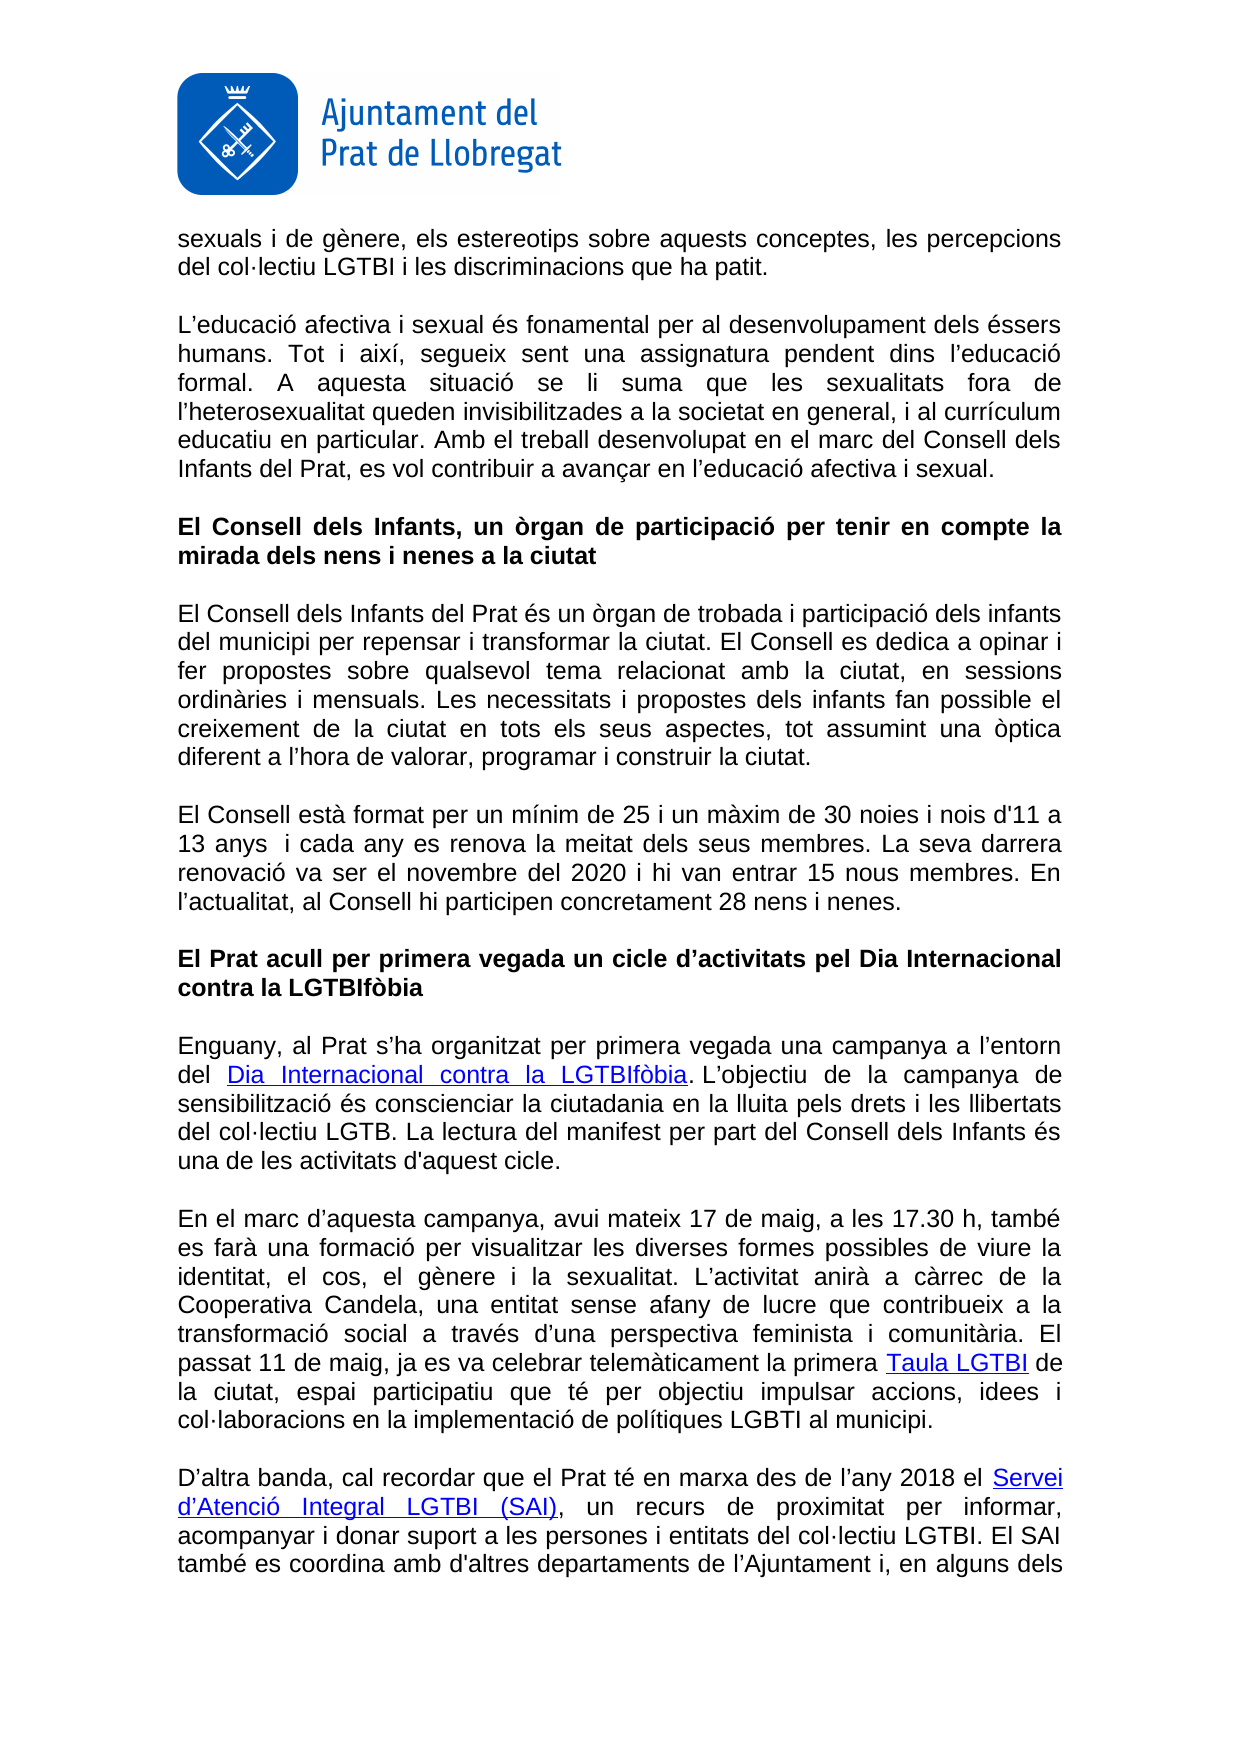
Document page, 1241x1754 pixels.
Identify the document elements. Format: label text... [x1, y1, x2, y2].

text L’educació afectiva i sexual és fonamental per al desenvolupament dels éssers humans. Tot i així, segueix sent una assignatura pendent dins l’educació formal. A aquesta situació se li suma que les sexualitats fora de l’heterosexualitat queden invisibilitzades a la societat en general, i al currículum educatiu en particular. Amb el treball desenvolupat en el marc del Consell dels Infants del Prat, es vol contribuir a avançar en l’educació afectiva i sexual. [177, 310, 1063, 483]
text El Consell dels Infants, un òrgan de participació per tenir en compte la mirada dels nens i nenes a la ciutat [177, 512, 1063, 569]
picture [177, 73, 562, 195]
text Enguany, al Prat s’ha organitzat per primera vegada una campanya a l’entorn del Dia Internacional contra la LGTBIfòbia. L’objectiu de la campanya de sensibilització és conscienciar la ciutadania en la lluita pels drets i les llibertats del col·lectiu LGTB. La lectura del manifest per part del Consell dels Infants és una de les activitats d'aquest cicle. [177, 1031, 1063, 1175]
text El Consell està format per un mínim de 25 i un màxim de 30 noies i nois d'11 a 13 anys i cada any es renova la meitat dels seus membres. La seva darrera renovació va ser el novembre del 2020 i hi van entrar 15 nous membres. En l’actualitat, al Consell hi participen concretament 28 nens i nenes. [177, 800, 1063, 915]
text El Prat acull per primera vegada un cicle d’activitats pel Dia Internacional contra la LGTBIfòbia [177, 944, 1063, 1002]
text En el marc d’aquesta campanya, avui mateix 17 de maig, a les 17.30 h, també es farà una formació per visualitzar les diverses formes possibles de viure la identitat, el cos, el gènere i la sexualitat. L’activitat anirà a càrrec de la Cooperativa Candela, una entitat sense afany de lucre que contribueix a la transformació social a través d’una perspectiva feminista i comunitària. El passat 11 de maig, ja es va celebrar telemàticament la primera Taula LGTBI de la ciutat, espai participatiu que té per objectiu impulsar accions, idees i col·laboracions en la implementació de polítiques LGBTI al municipi. [177, 1204, 1063, 1434]
text El Consell dels Infants del Prat és un òrgan de trobada i participació dels infants del municipi per repensar i transformar la ciutat. El Consell es dedica a opinar i fer propostes sobre qualsevol tema relacionat amb la ciutat, en sessions ordinàries i mensuals. Les necessitats i propostes dels infants fan possible el creixement de la ciutat en tots els seus aspectes, tot assumint una òptica diferent a l’hora de valorar, programar i construir la ciutat. [177, 598, 1063, 771]
